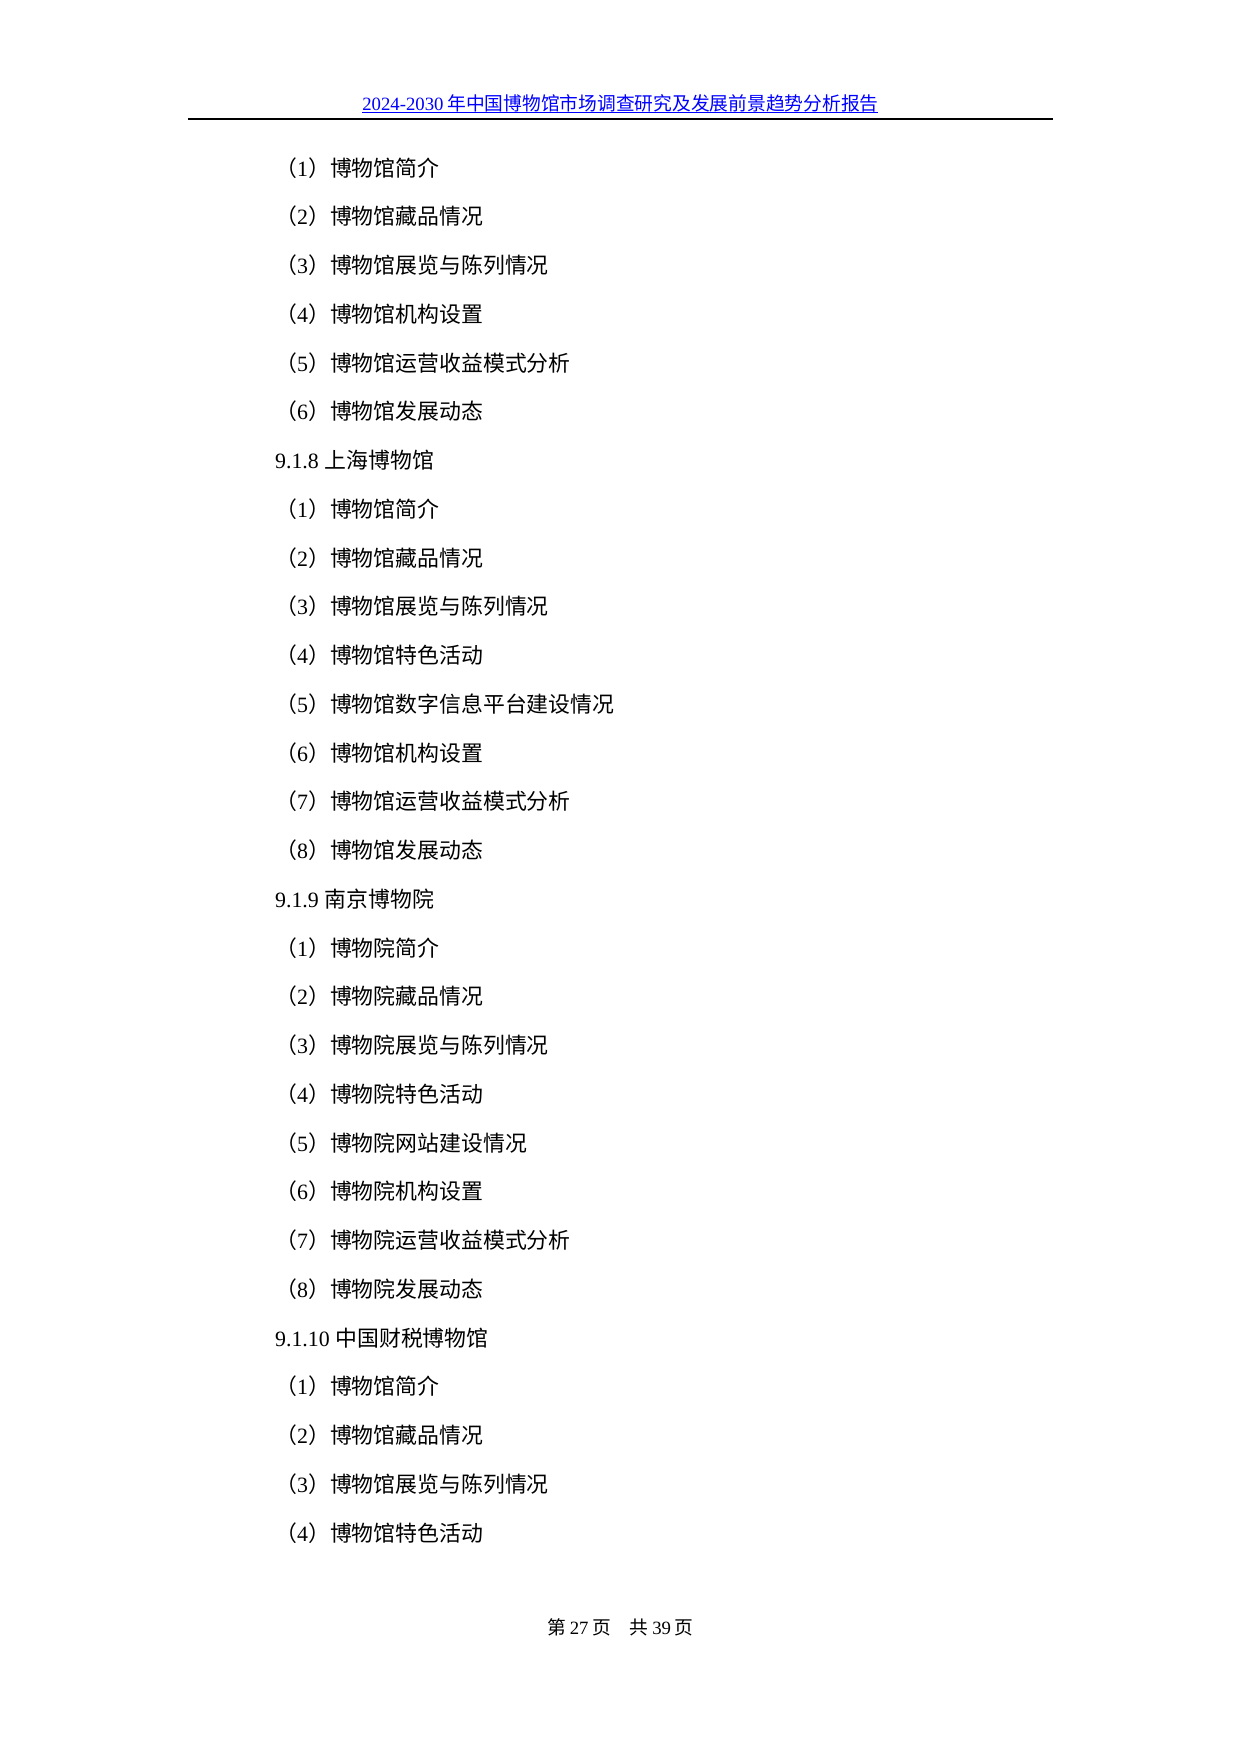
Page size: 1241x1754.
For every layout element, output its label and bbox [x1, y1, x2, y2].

text [187, 150, 1053, 1548]
